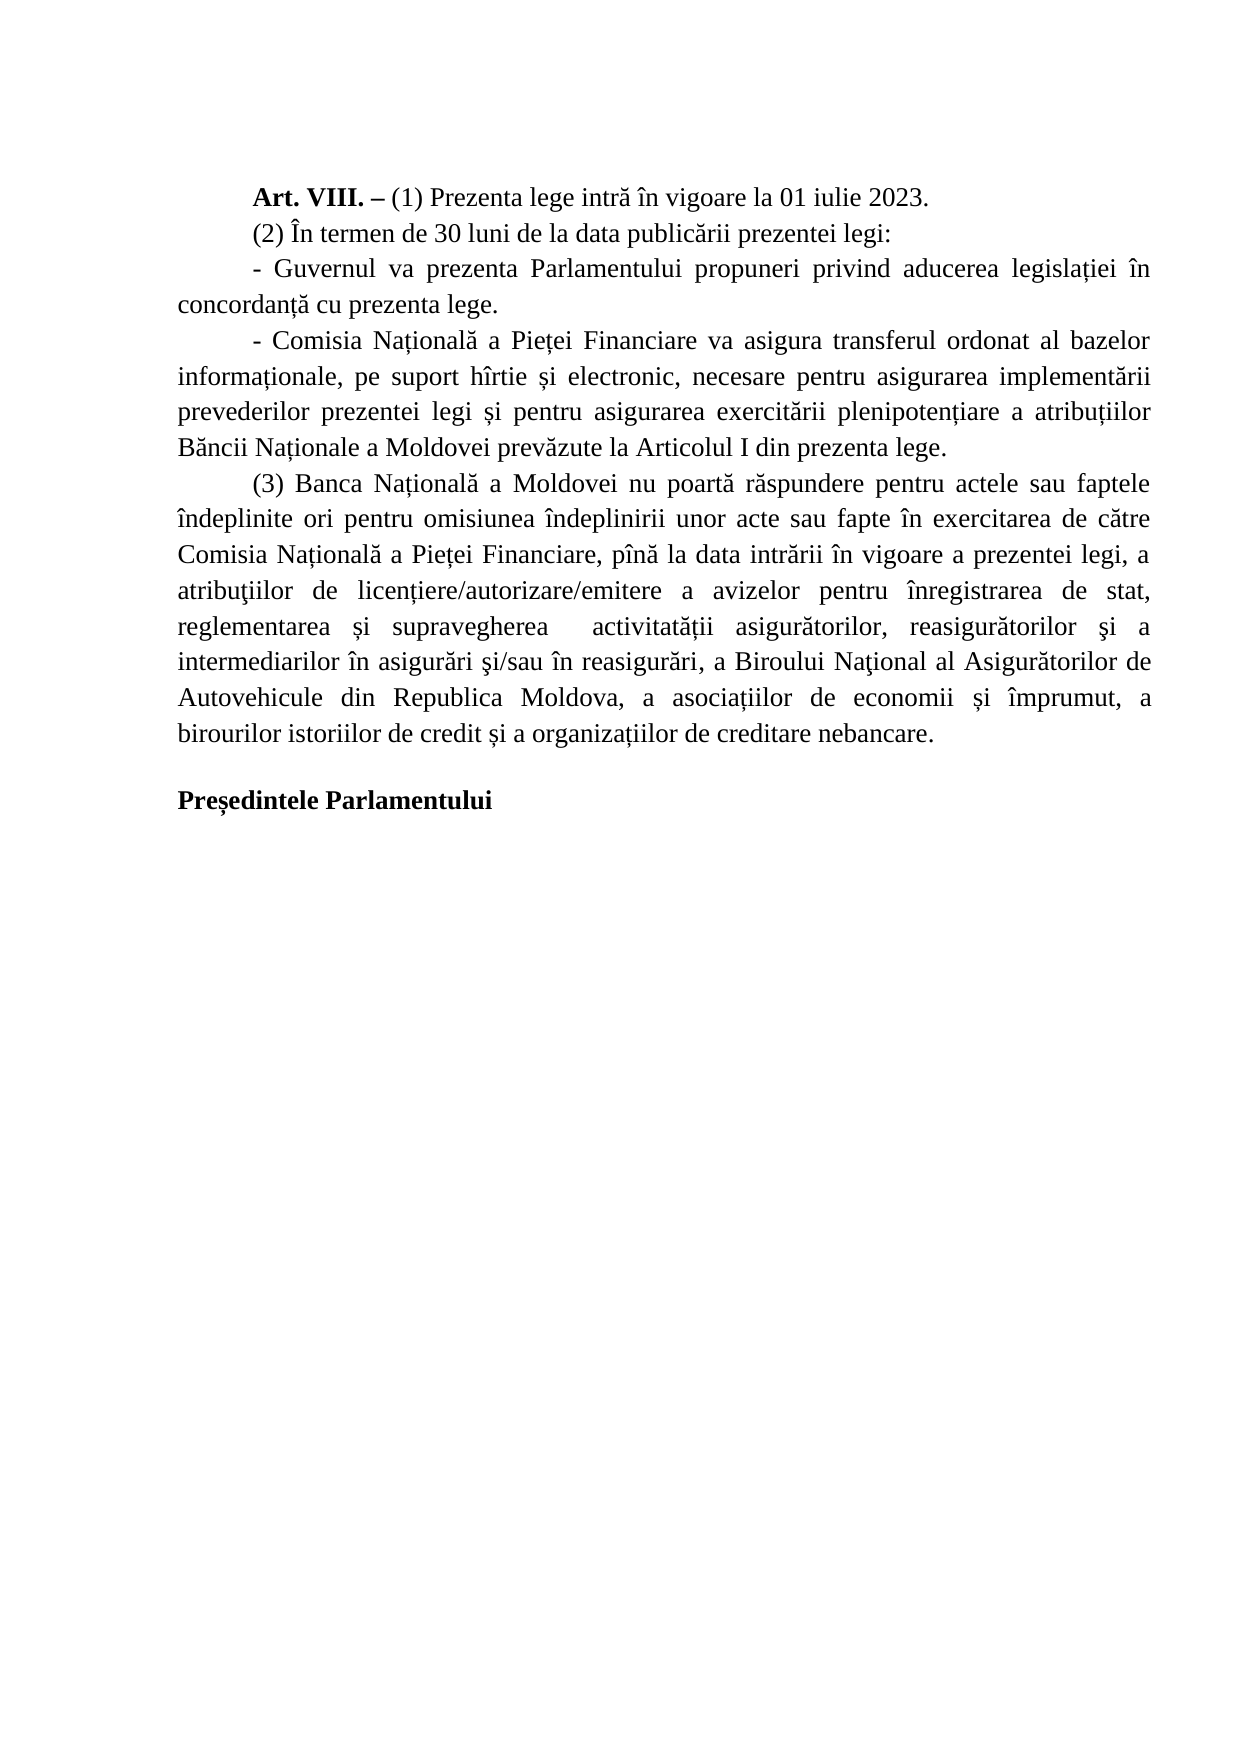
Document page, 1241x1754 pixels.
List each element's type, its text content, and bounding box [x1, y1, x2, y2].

text (2) În termen de 30 luni de la data publicării prezentei legi: [177, 217, 1152, 248]
text - Guvernul va prezenta Parlamentului propuneri privind aducerea legislației în concordanță cu prezenta lege. [177, 252, 1152, 319]
text Președintele Parlamentului [177, 753, 1152, 815]
text Art. VIII. – (1) Prezenta lege intră în vigoare la 01 iulie 2023. [177, 181, 1152, 212]
text - Comisia Națională a Pieței Financiare va asigura transferul ordonat al bazelor informaționale, pe suport hîrtie și electronic, necesare pentru asigurarea implementării prevederilor prezentei legi și pentru asigurarea exercitării plenipotențiare a atribuțiilor Băncii Naționale a Moldovei prevăzute la Articolul I din prezenta lege. [177, 324, 1152, 462]
text (3) Banca Națională a Moldovei nu poartă răspundere pentru actele sau faptele îndeplinite ori pentru omisiunea îndeplinirii unor acte sau fapte în exercitarea de către Comisia Națională a Pieței Financiare, pînă la data intrării în vigoare a prezentei legi, a atribuţiilor de licențiere/autorizare/emitere a avizelor pentru înregistrarea de stat, reglementarea și supravegherea activitatății asigurătorilor, reasigurătorilor şi a intermediarilor în asigurări şi/sau în reasigurări, a Biroului Naţional al Asigurătorilor de Autovehicule din Republica Moldova, a asociațiilor de economii și împrumut, a birourilor istoriilor de credit și a organizațiilor de creditare nebancare. [177, 467, 1152, 748]
